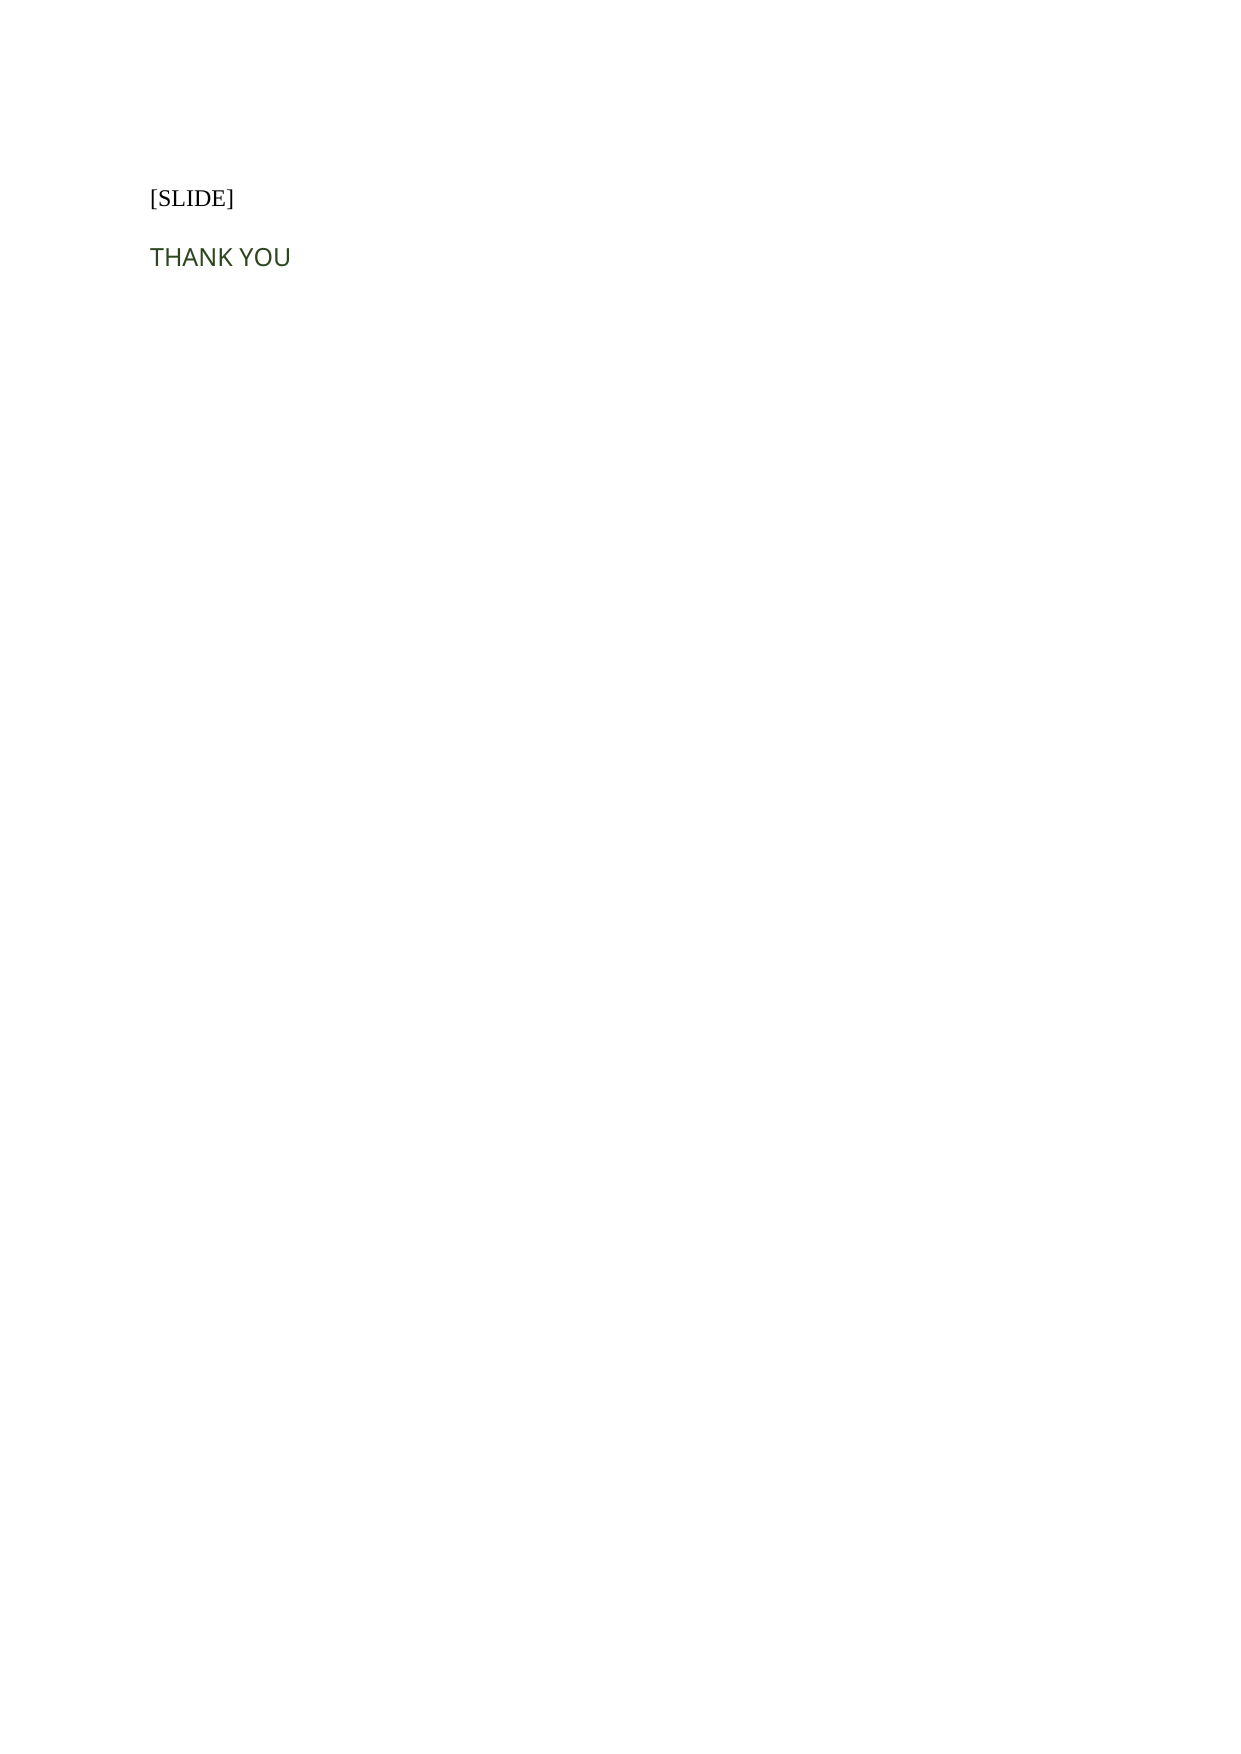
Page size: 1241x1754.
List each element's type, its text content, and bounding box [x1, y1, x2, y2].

text THANK YOU [150, 239, 1090, 273]
text [SLIDE] [150, 184, 1090, 212]
